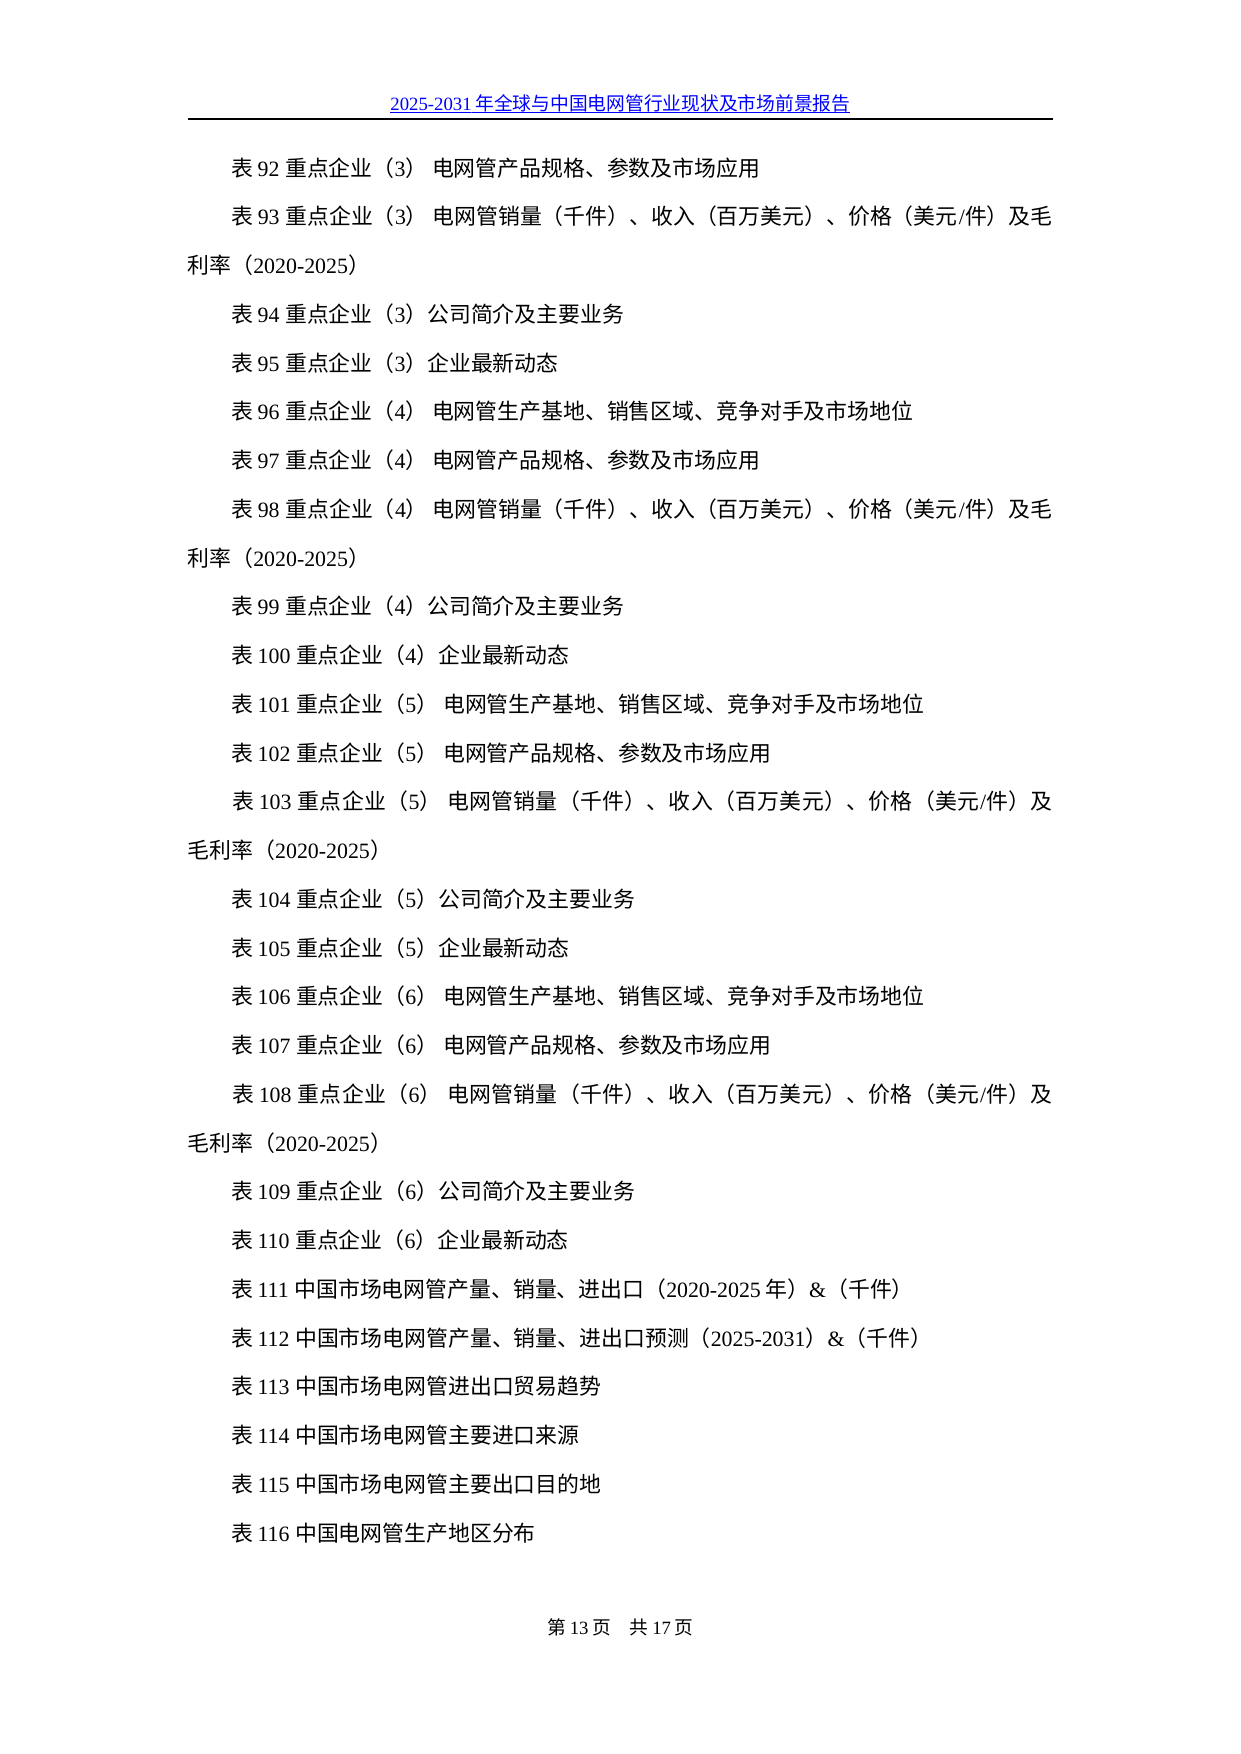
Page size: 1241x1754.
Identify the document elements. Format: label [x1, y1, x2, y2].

text [187, 150, 1053, 1548]
